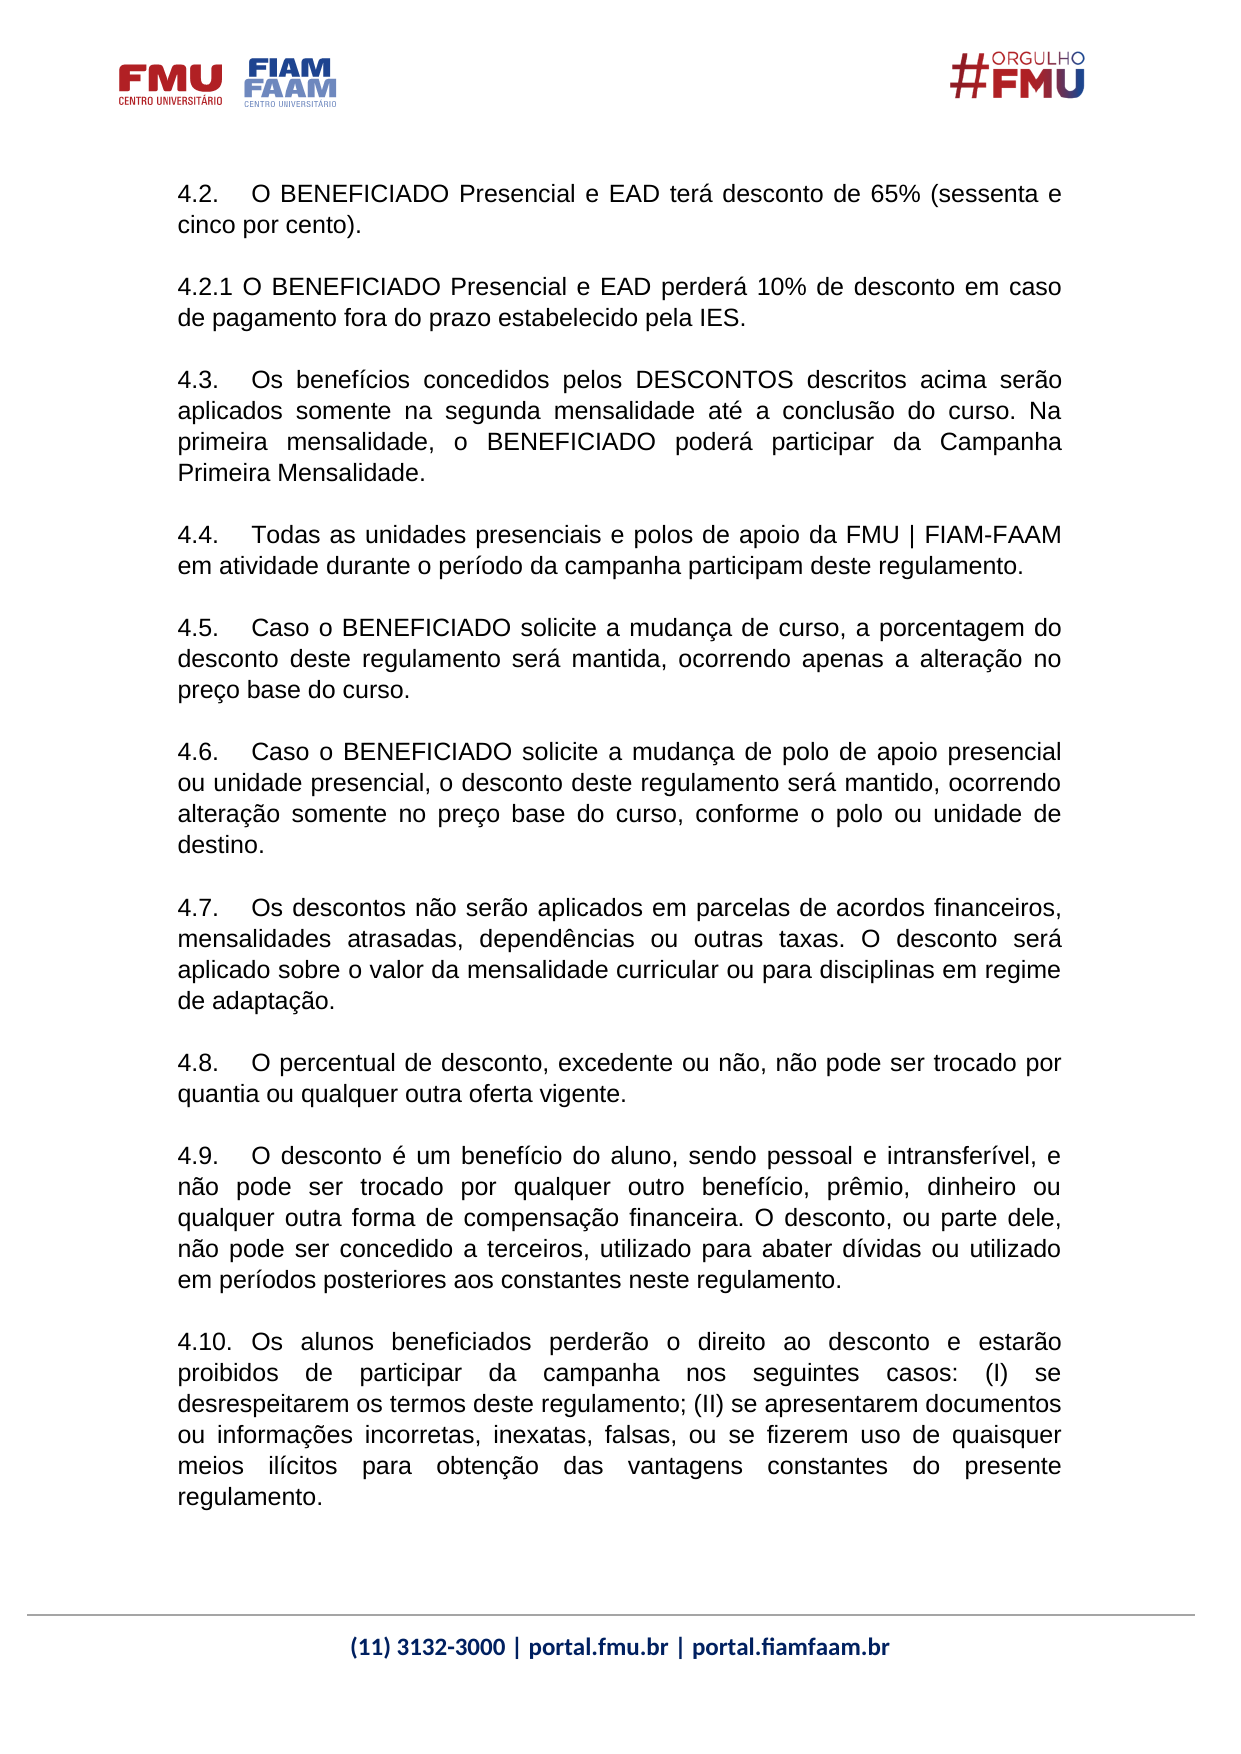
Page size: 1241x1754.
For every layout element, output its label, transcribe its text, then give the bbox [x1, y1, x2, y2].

text 4.8. O percentual de desconto, excedente ou não, não pode ser trocado por quantia ou qualquer outra oferta vigente. [177, 1048, 1063, 1108]
text 4.7. Os descontos não serão aplicados em parcelas de acordos financeiros, mensalidades atrasadas, dependências ou outras taxas. O desconto será aplicado sobre o valor da mensalidade curricular ou para disciplinas em regime de adaptação. [177, 893, 1063, 1014]
picture [934, 41, 1094, 107]
text 4.2.1 O BENEFICIADO Presencial e EAD perderá 10% de desconto em caso de pagamento fora do prazo estabelecido pela IES. [177, 272, 1063, 332]
text 4.4. Todas as unidades presenciais e polos de apoio da FMU | FIAM-FAAM em atividade durante o período da campanha participam deste regulamento. [177, 520, 1063, 580]
text 4.10. Os alunos beneficiados perderão o direito ao desconto e estarão proibidos de participar da campanha nos seguintes casos: (I) se desrespeitarem os termos deste regulamento; (II) se apresentarem documentos ou informações incorretas, inexatas, falsas, ou se fizerem uso de quaisquer meios ilícitos para obtenção das vantagens constantes do presente regulamento. [177, 1327, 1063, 1511]
text 4.3. Os benefícios concedidos pelos DESCONTOS descritos acima serão aplicados somente na segunda mensalidade até a conclusão do curso. Na primeira mensalidade, o BENEFICIADO poderá participar da Campanha Primeira Mensalidade. [177, 365, 1063, 487]
text 4.9. O desconto é um benefício do aluno, sendo pessoal e intransferível, e não pode ser trocado por qualquer outro benefício, prêmio, dinheiro ou qualquer outra forma de compensação financeira. O desconto, ou parte dele, não pode ser concedido a terceiros, utilizado para abater dívidas ou utilizado em períodos posteriores aos constantes neste regulamento. [177, 1141, 1063, 1294]
text 4.5. Caso o BENEFICIADO solicite a mudança de curso, a porcentagem do desconto deste regulamento será mantida, ocorrendo apenas a alteração no preço base do curso. [177, 613, 1063, 704]
text 4.2. O BENEFICIADO Presencial e EAD terá desconto de 65% (sessenta e cinco por cento). [177, 179, 1063, 238]
picture [108, 48, 345, 117]
text 4.6. Caso o BENEFICIADO solicite a mudança de polo de apoio presencial ou unidade presencial, o desconto deste regulamento será mantido, ocorrendo alteração somente no preço base do curso, conforme o polo ou unidade de destino. [177, 737, 1063, 859]
